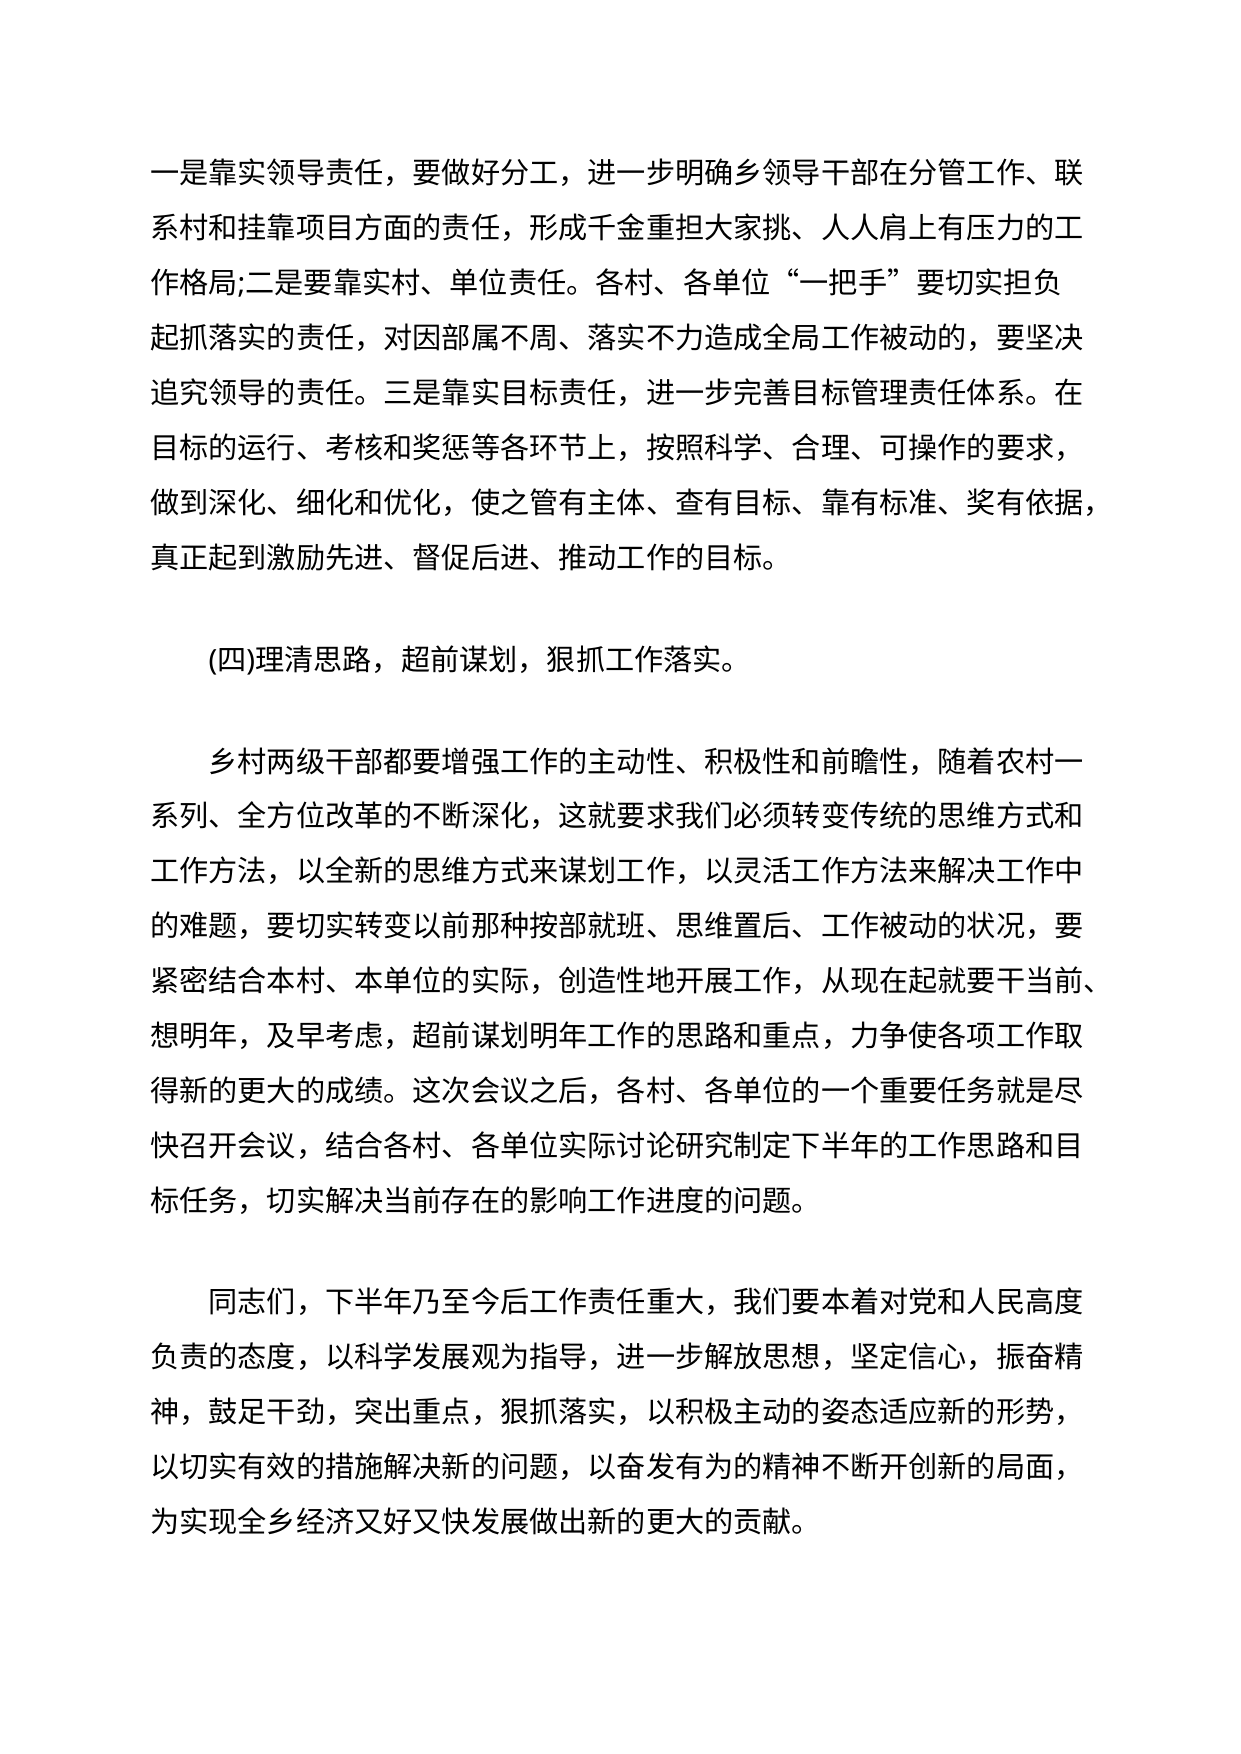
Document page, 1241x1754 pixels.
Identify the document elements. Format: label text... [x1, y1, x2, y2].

text (四)理清思路，超前谋划，狠抓工作落实。 [150, 636, 1090, 678]
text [150, 150, 1090, 577]
text 乡村两级干部都要增强工作的主动性、积极性和前瞻性，随着农村一系列、全方位改革的不断深化，这就要求我们必须转变传统的思维方式和工作方法，以全新的思维方式来谋划工作，以灵活工作方法来解决工作中的难题，要切实转变以前那种按部就班、思维置后、工作被动的状况，要紧密结合本村、本单位的实际，创造性地开展工作，从现在起就要干当前、想明年，及早考虑，超前谋划明年工作的思路和重点，力争使各项工作取得新的更大的成绩。这次会议之后，各村、各单位的一个重要任务就是尽快召开会议，结合各村、各单位实际讨论研究制定下半年的工作思路和目标任务，切实解决当前存在的影响工作进度的问题。 [150, 738, 1090, 1219]
text 同志们，下半年乃至今后工作责任重大，我们要本着对党和人民高度负责的态度，以科学发展观为指导，进一步解放思想，坚定信心，振奋精神，鼓足干劲，突出重点，狠抓落实，以积极主动的姿态适应新的形势，以切实有效的措施解决新的问题，以奋发有为的精神不断开创新的局面，为实现全乡经济又好又快发展做出新的更大的贡献。 [150, 1279, 1090, 1541]
